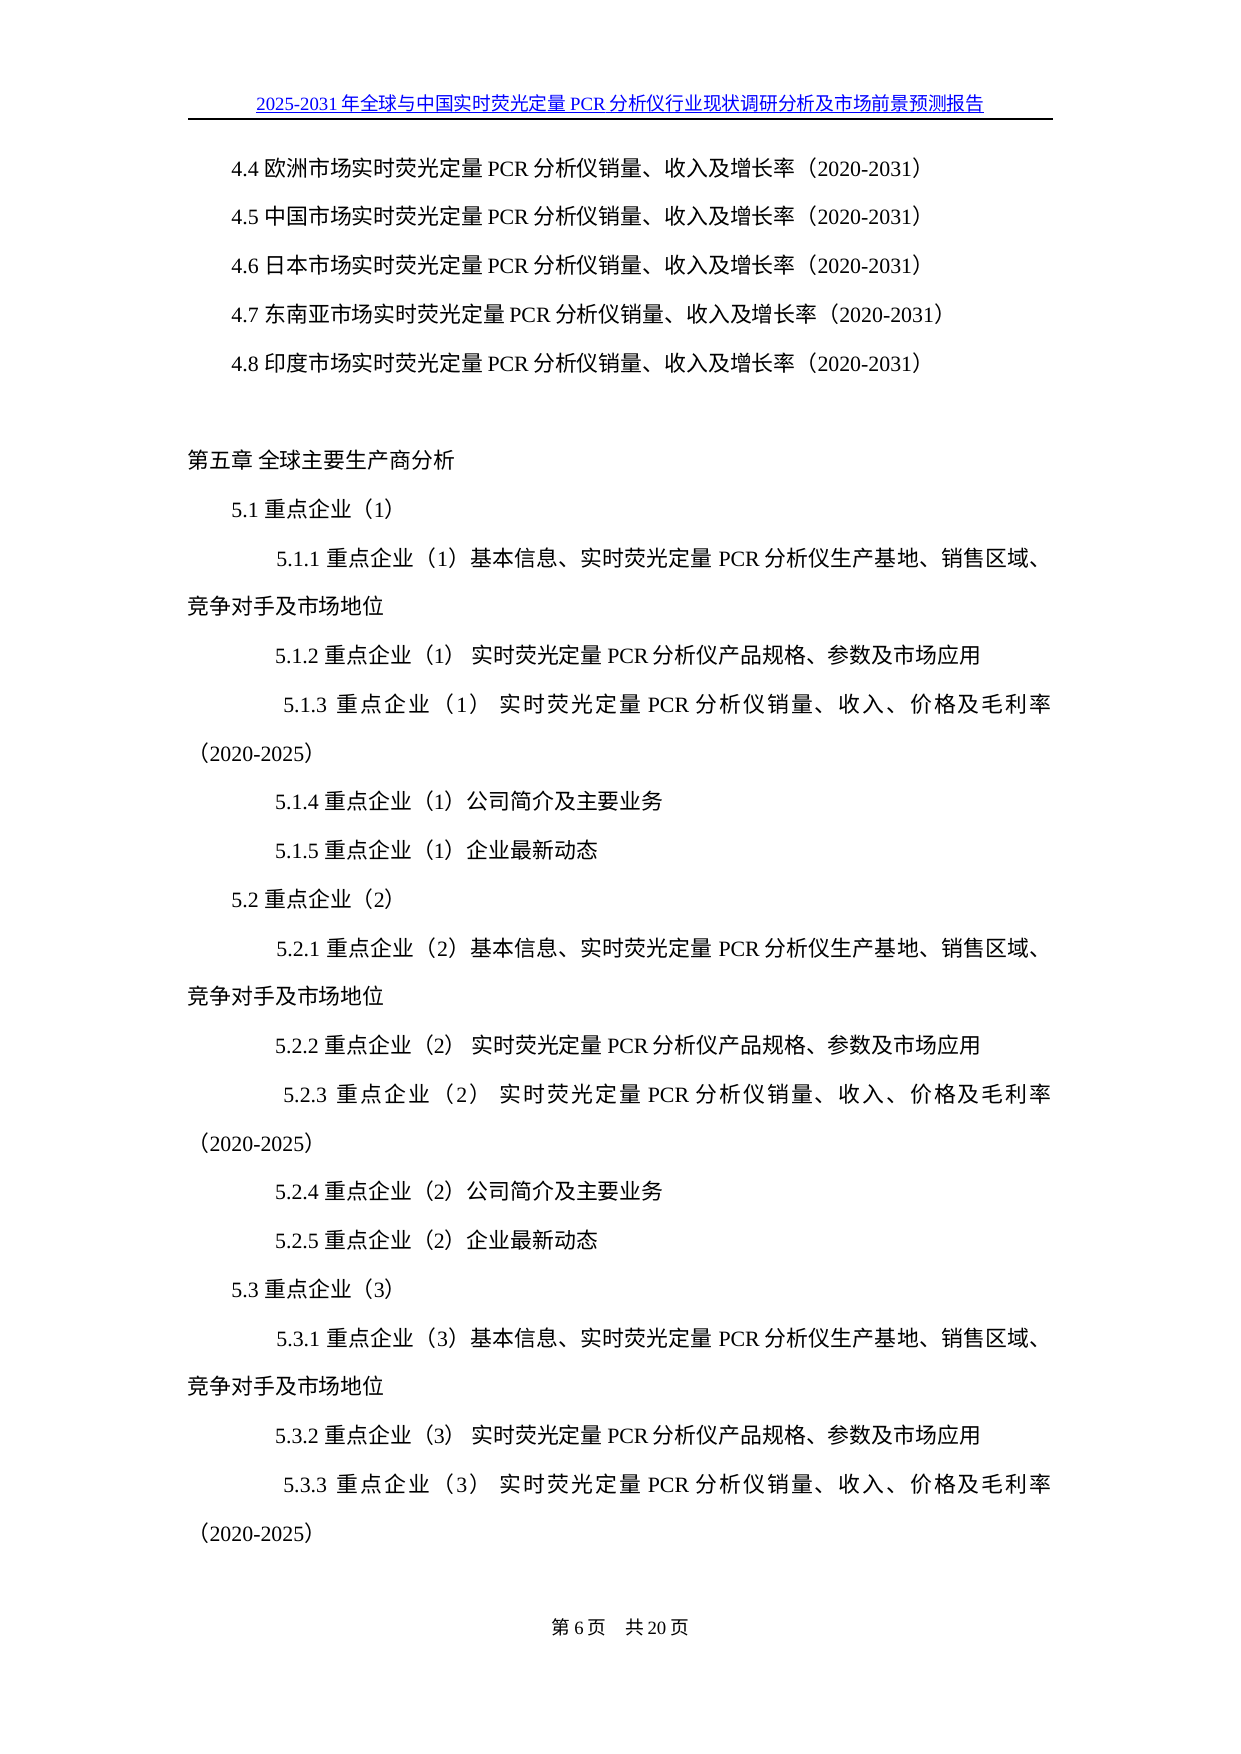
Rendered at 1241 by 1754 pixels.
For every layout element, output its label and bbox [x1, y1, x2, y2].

text [187, 150, 1053, 1548]
